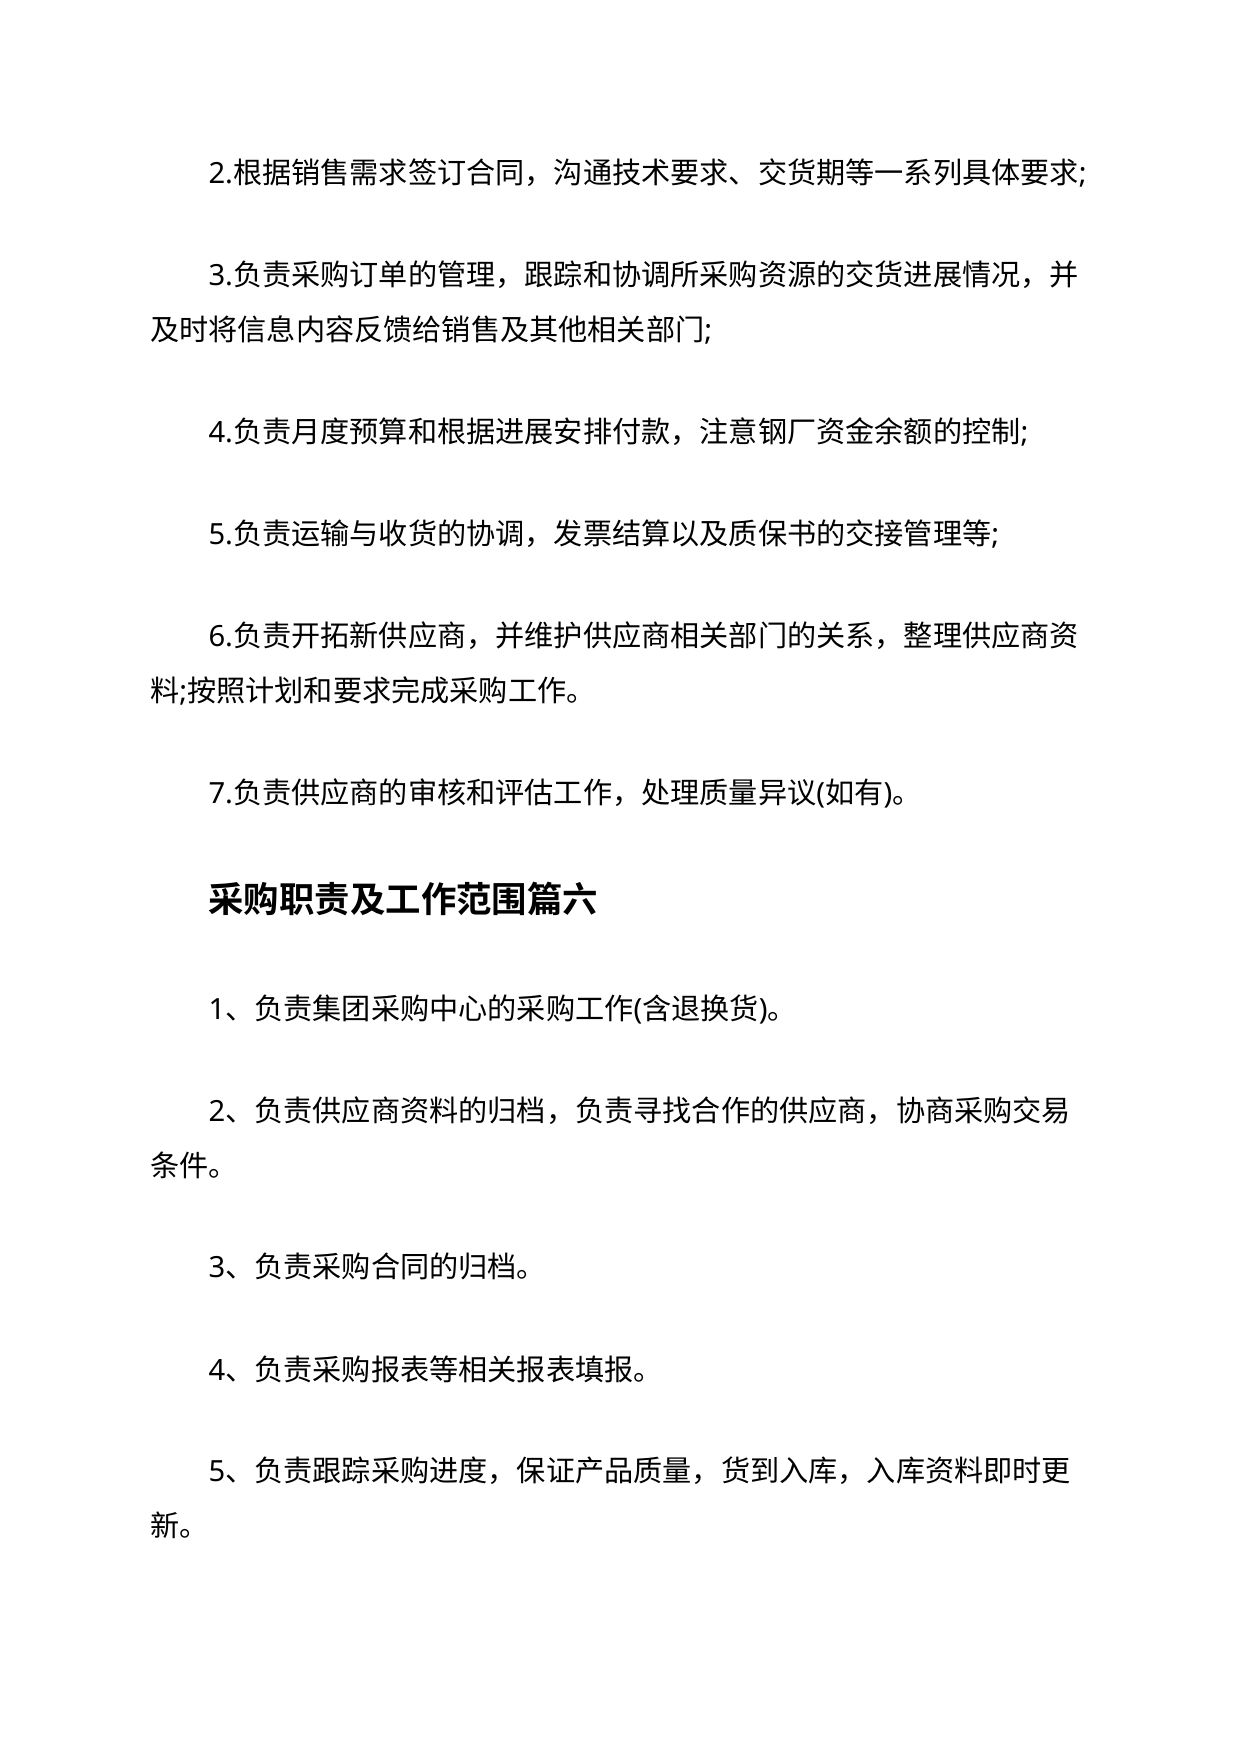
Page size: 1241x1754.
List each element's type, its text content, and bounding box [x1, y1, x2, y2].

text 3.负责采购订单的管理，跟踪和协调所采购资源的交货进展情况，并及时将信息内容反馈给销售及其他相关部门; [150, 252, 1090, 349]
text 3、负责采购合同的归档。 [150, 1244, 1090, 1286]
text 7.负责供应商的审核和评估工作，处理质量异议(如有)。 [150, 770, 1090, 812]
text 4.负责月度预算和根据进展安排付款，注意钢厂资金余额的控制; [150, 409, 1090, 451]
text 采购职责及工作范围篇六 [150, 872, 1090, 923]
text 5.负责运输与收货的协调，发票结算以及质保书的交接管理等; [150, 511, 1090, 553]
text 2、负责供应商资料的归档，负责寻找合作的供应商，协商采购交易条件。 [150, 1087, 1090, 1184]
text 6.负责开拓新供应商，并维护供应商相关部门的关系，整理供应商资料;按照计划和要求完成采购工作。 [150, 613, 1090, 710]
text 2.根据销售需求签订合同，沟通技术要求、交货期等一系列具体要求; [150, 150, 1090, 192]
text 5、负责跟踪采购进度，保证产品质量，货到入库，入库资料即时更新。 [150, 1448, 1090, 1545]
text 4、负责采购报表等相关报表填报。 [150, 1346, 1090, 1388]
text 1、负责集团采购中心的采购工作(含退换货)。 [150, 985, 1090, 1028]
